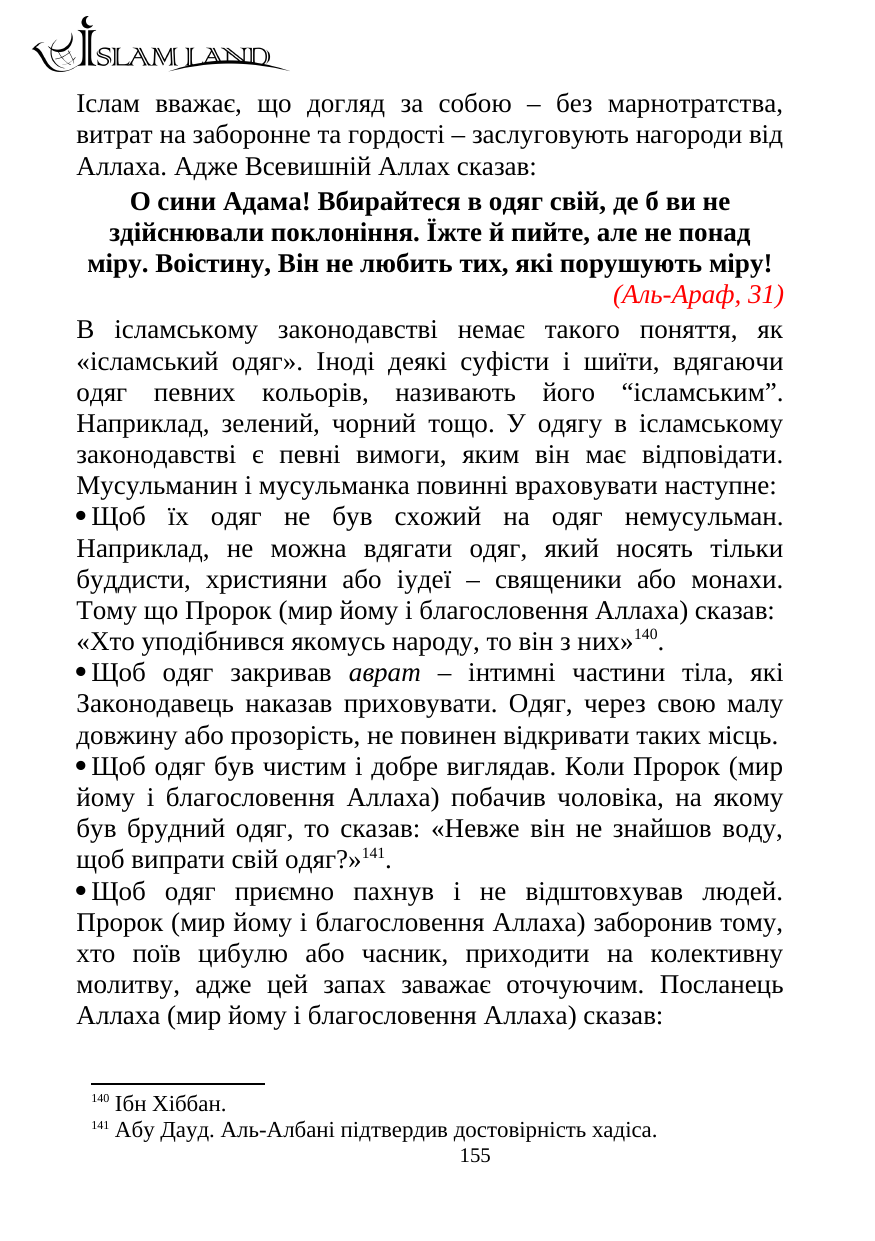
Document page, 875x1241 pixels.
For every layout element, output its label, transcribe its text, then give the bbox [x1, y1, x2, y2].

text В ісламському законодавстві немає такого поняття, як «ісламський одяг». Іноді деякі суфісти і шиїти, вдягаючи одяг певних кольорів, називають його “ісламським”. Наприклад, зелений, чорний тощо. У одягу в ісламському законодавстві є певні вимоги, яким він має відповідати. Мусульманин і мусульманка повинні враховувати наступне: [76, 314, 784, 501]
list Щоб одяг був чистим і добре виглядав. Коли Пророк (мир йому і благословення Аллаха) побачив чоловіка, на якому був брудний одяг, то сказав: «Невже він не знайшов воду, щоб випрати свій одяг?». [76, 750, 784, 874]
list Щоб одяг закривав аврат – інтимні частини тіла, які Законодавець наказав приховувати. Одяг, через свою малу довжину або прозорість, не повинен відкривати таких місць. [76, 656, 784, 750]
list Щоб одяг приємно пахнув і не відштовхував людей. Пророк (мир йому і благословення Аллаха) заборонив тому, хто поїв цибулю або часник, приходити на колективну молитву, адже цей запах заважає оточуючим. Посланець Аллаха (мир йому і благословення Аллаха) сказав: [76, 874, 784, 1030]
text «Хто уподібнився якомусь народу, то він з них». [76, 625, 784, 656]
picture [31, 16, 291, 72]
subtitle О сини Адама! Вбирайтеся в одяг свiй, де б ви не здiйснювали поклонiння. Їжте й пийте, але не понад мiру. Воiстину, Вiн не любить тих, якi порушують мiру! [76, 185, 784, 278]
text Іслам вважає, що догляд за собою – без марнотратства, витрат на заборонне та гордості – заслуговують нагороди від Аллаха. Адже Всевишній Аллах сказав: [76, 87, 784, 181]
text (Аль-Араф, 31) [76, 278, 784, 309]
list Щоб їх одяг не був схожий на одяг немусульман. Наприклад, не можна вдягати одяг, який носять тільки буддисти, християни або іудеї – священики або монахи. Тому що Пророк (мир йому і благословення Аллаха) сказав: [76, 501, 784, 625]
